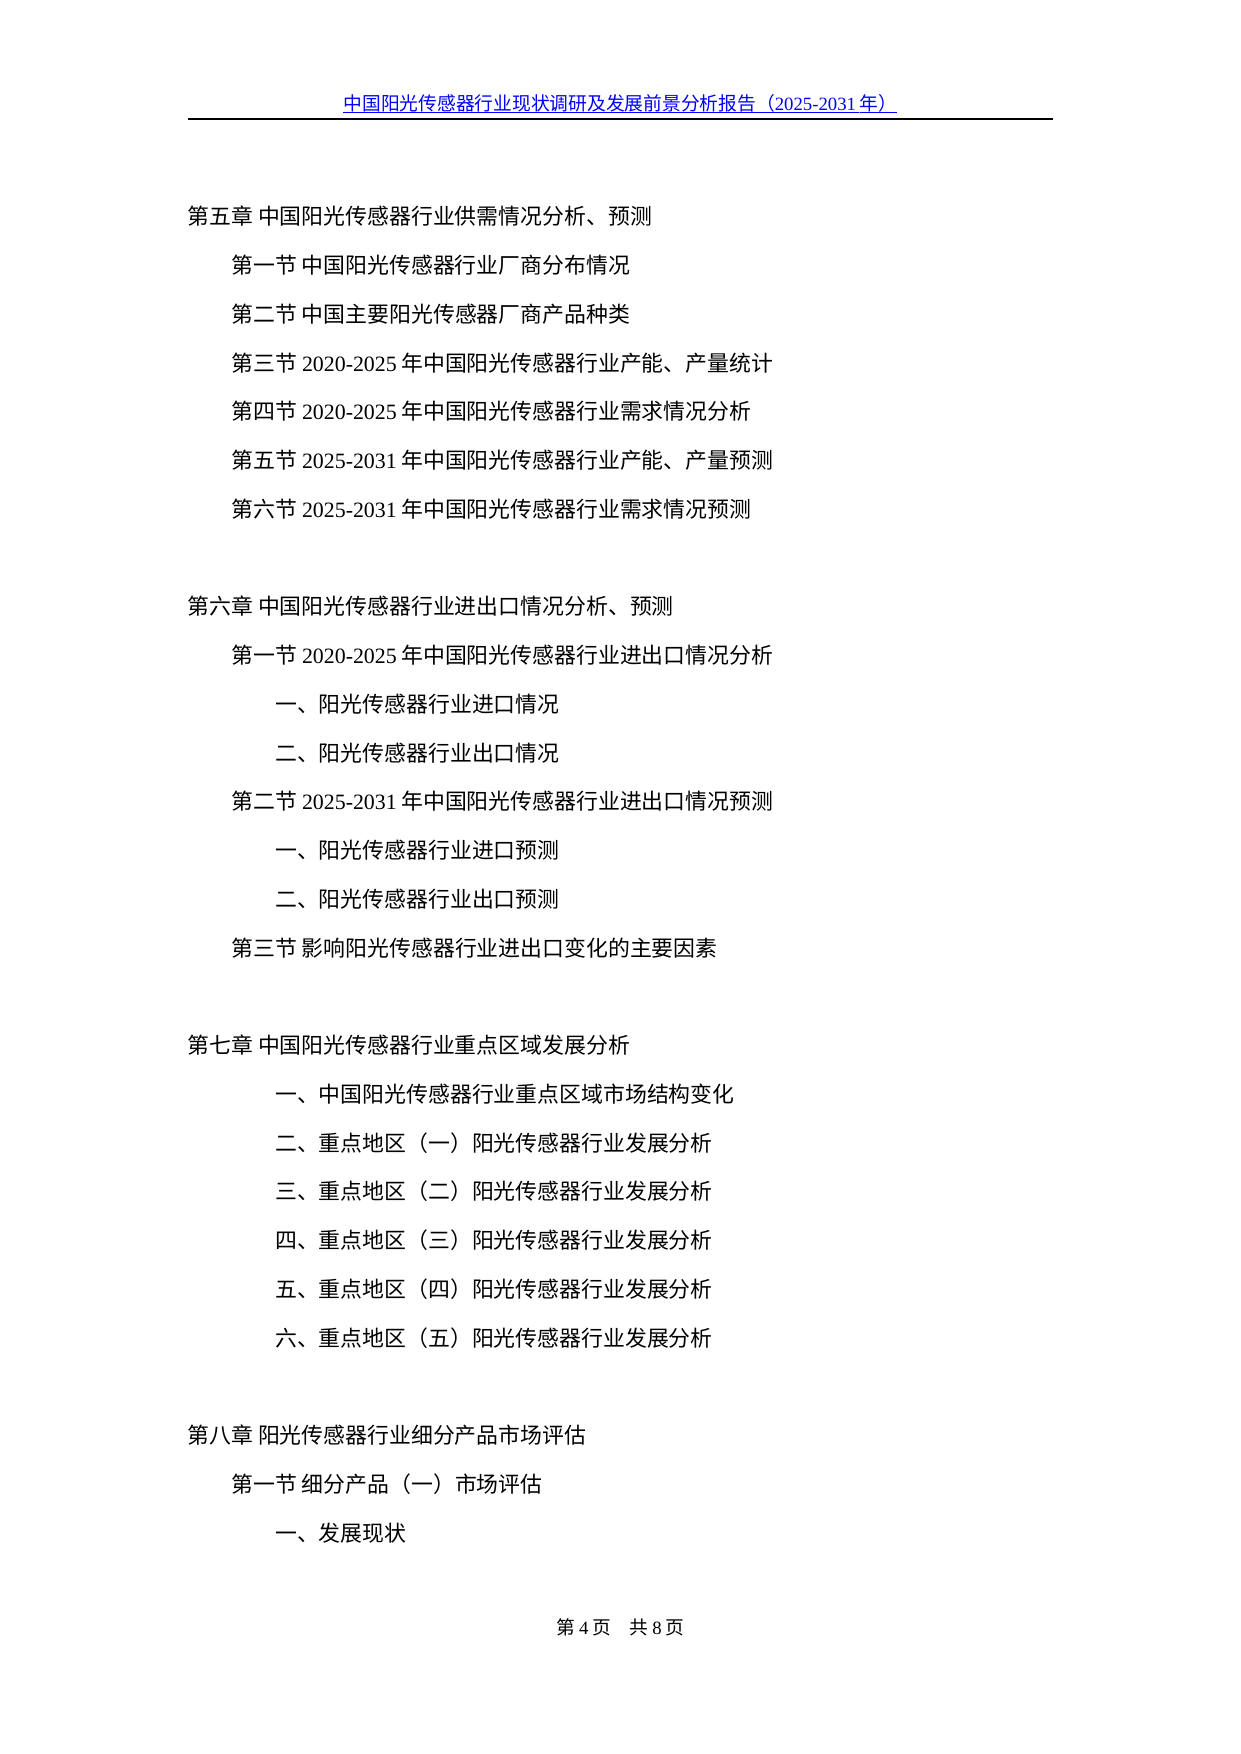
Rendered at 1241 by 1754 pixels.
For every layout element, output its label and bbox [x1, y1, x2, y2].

text [187, 150, 1053, 1548]
